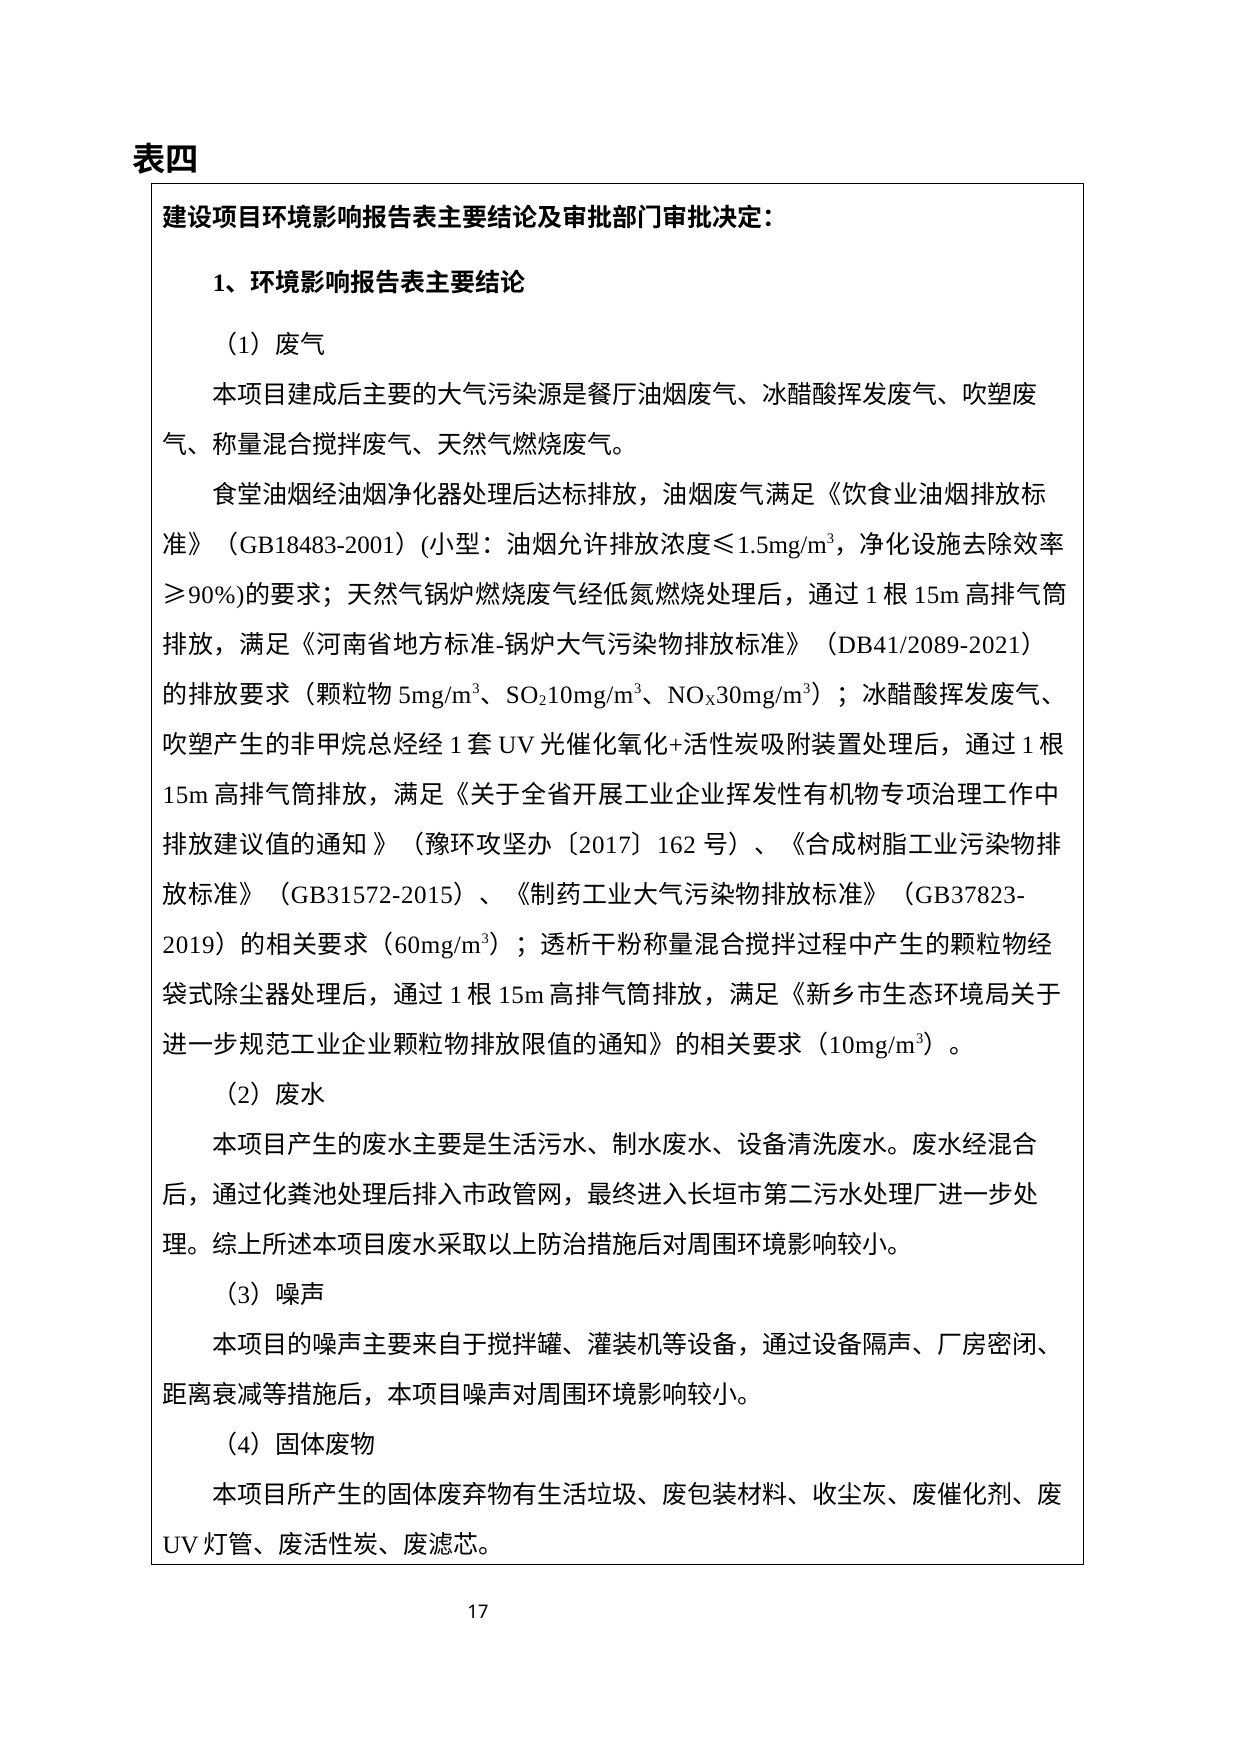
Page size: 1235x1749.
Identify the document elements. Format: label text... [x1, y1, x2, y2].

text 表四 [132, 128, 1102, 182]
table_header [152, 184, 1083, 1563]
